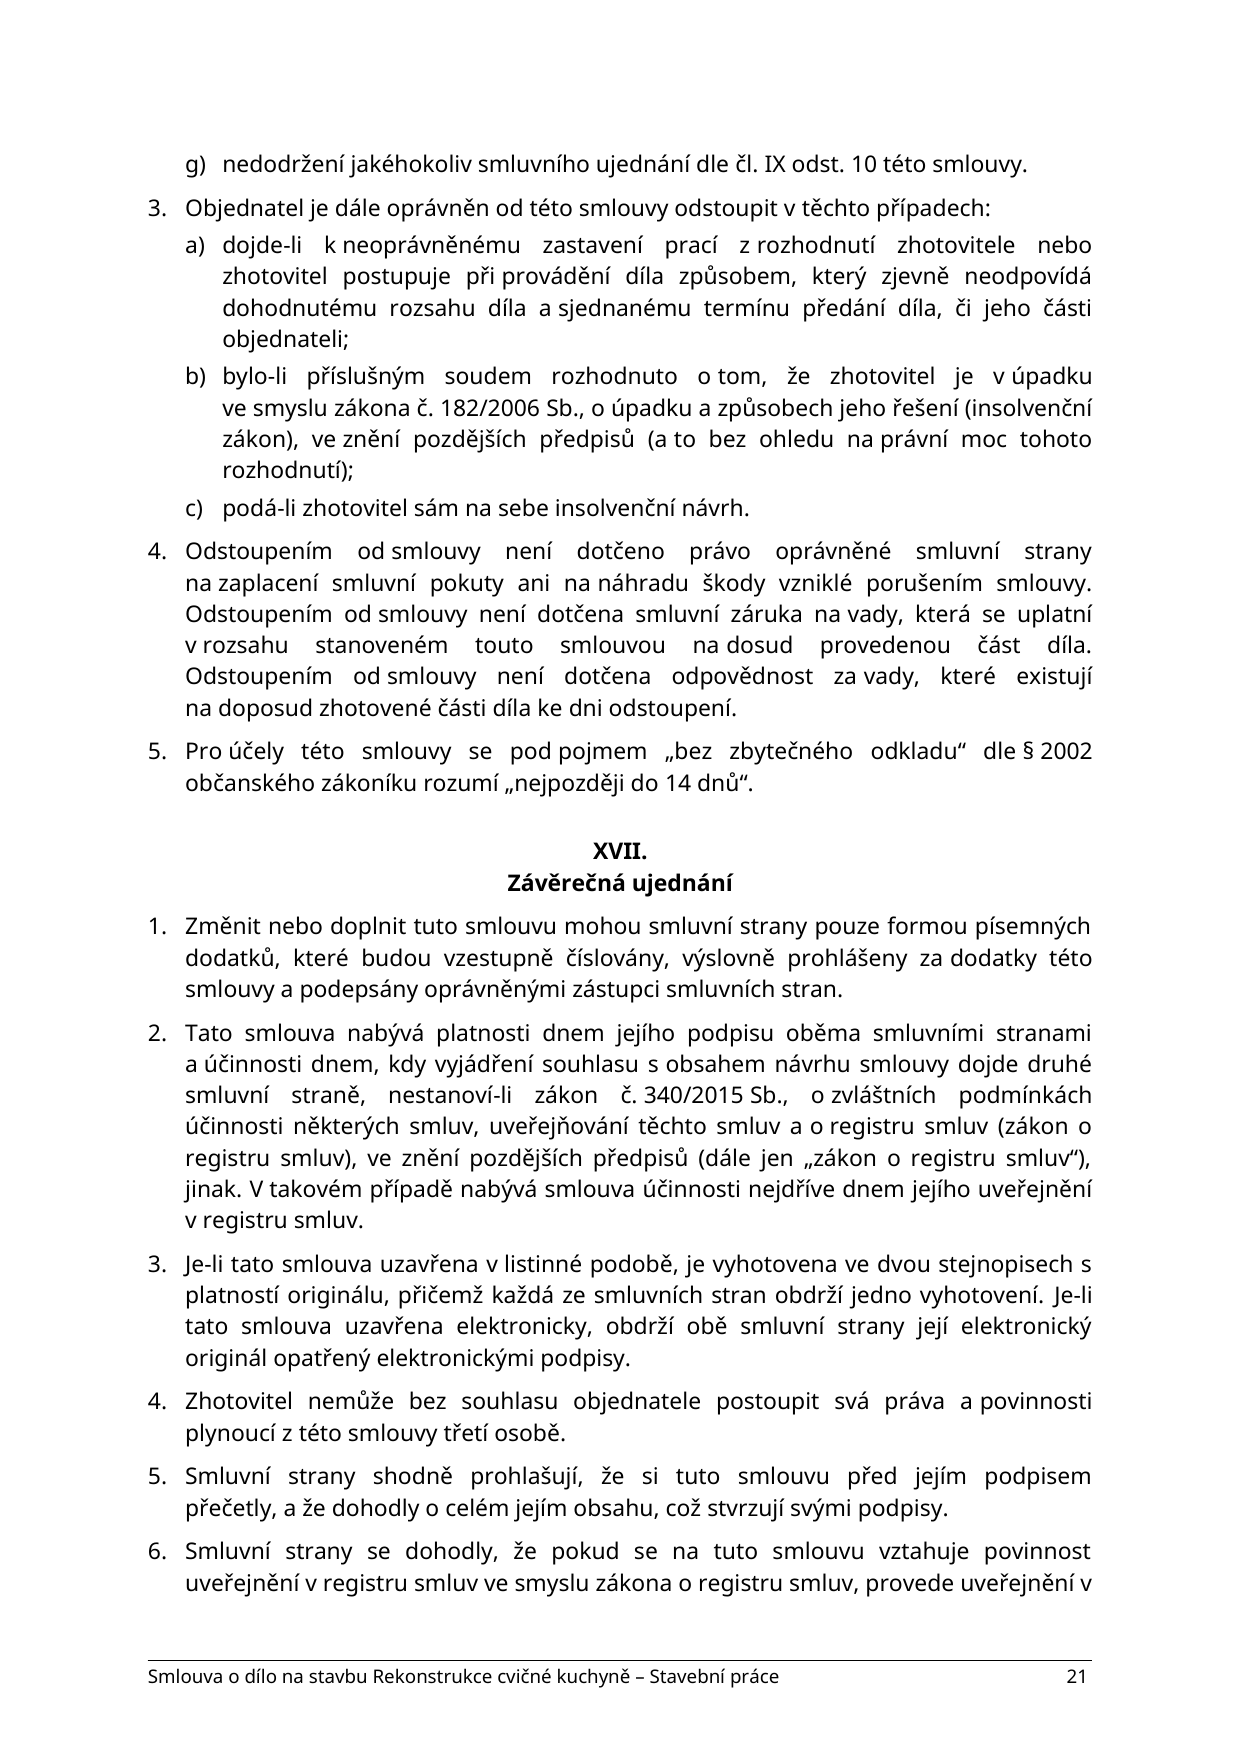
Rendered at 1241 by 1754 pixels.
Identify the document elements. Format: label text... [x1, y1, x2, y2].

list nedodržení jakéhokoliv smluvního ujednání dle čl. IX odst. 10 této smlouvy. [185, 148, 1092, 179]
list Změnit nebo doplnit tuto smlouvu mohou smluvní strany pouze formou písemných dodatků, které budou vzestupně číslovány, výslovně prohlášeny za dodatky této smlouvy a podepsány oprávněnými zástupci smluvních stran. [148, 910, 1092, 1004]
list Objednatel je dále oprávněn od této smlouvy odstoupit v těchto případech: [148, 191, 1092, 223]
list podá-li zhotovitel sám na sebe insolvenční návrh. [185, 491, 1092, 523]
list bylo-li příslušným soudem rozhodnuto o tom, že zhotovitel je v úpadku ve smyslu zákona č. 182/2006 Sb., o úpadku a způsobech jeho řešení (insolvenční zákon), ve znění pozdějších předpisů (a to bez ohledu na právní moc tohoto rozhodnutí); [185, 360, 1092, 485]
list Odstoupením od smlouvy není dotčeno právo oprávněné smluvní strany na zaplacení smluvní pokuty ani na náhradu škody vzniklé porušením smlouvy. Odstoupením od smlouvy není dotčena smluvní záruka na vady, která se uplatní v rozsahu stanoveném touto smlouvou na dosud provedenou část díla. Odstoupením od smlouvy není dotčena odpovědnost za vady, které existují na doposud zhotovené části díla ke dni odstoupení. [148, 535, 1092, 723]
list Je-li tato smlouva uzavřena v listinné podobě, je vyhotovena ve dvou stejnopisech s platností originálu, přičemž každá ze smluvních stran obdrží jedno vyhotovení. Je-li tato smlouva uzavřena elektronicky, obdrží obě smluvní strany její elektronický originál opatřený elektronickými podpisy. [148, 1248, 1092, 1373]
list Pro účely této smlouvy se pod pojmem „bez zbytečného odkladu“ dle § 2002 občanského zákoníku rozumí „nejpozději do 14 dnů“. [148, 735, 1092, 798]
list Zhotovitel nemůže bez souhlasu objednatele postoupit svá práva a povinnosti plynoucí z této smlouvy třetí osobě. [148, 1385, 1092, 1448]
list Tato smlouva nabývá platnosti dnem jejího podpisu oběma smluvními stranami a účinnosti dnem, kdy vyjádření souhlasu s obsahem návrhu smlouvy dojde druhé smluvní straně, nestanoví-li zákon č. 340/2015 Sb., o zvláštních podmínkách účinnosti některých smluv, uveřejňování těchto smluv a o registru smluv (zákon o registru smluv), ve znění pozdějších předpisů (dále jen „zákon o registru smluv“), jinak. V takovém případě nabývá smlouva účinnosti nejdříve dnem jejího uveřejnění v registru smluv. [148, 1016, 1092, 1235]
list Smluvní strany shodně prohlašují, že si tuto smlouvu před jejím podpisem přečetly, a že dohodly o celém jejím obsahu, což stvrzují svými podpisy. [148, 1460, 1092, 1523]
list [148, 1535, 1092, 1598]
list dojde-li k neoprávněnému zastavení prací z rozhodnutí zhotovitele nebo zhotovitel postupuje při provádění díla způsobem, který zjevně neodpovídá dohodnutému rozsahu díla a sjednanému termínu předání díla, či jeho části objednateli; [185, 229, 1092, 354]
text XVII. Závěrečná ujednání [148, 835, 1092, 898]
